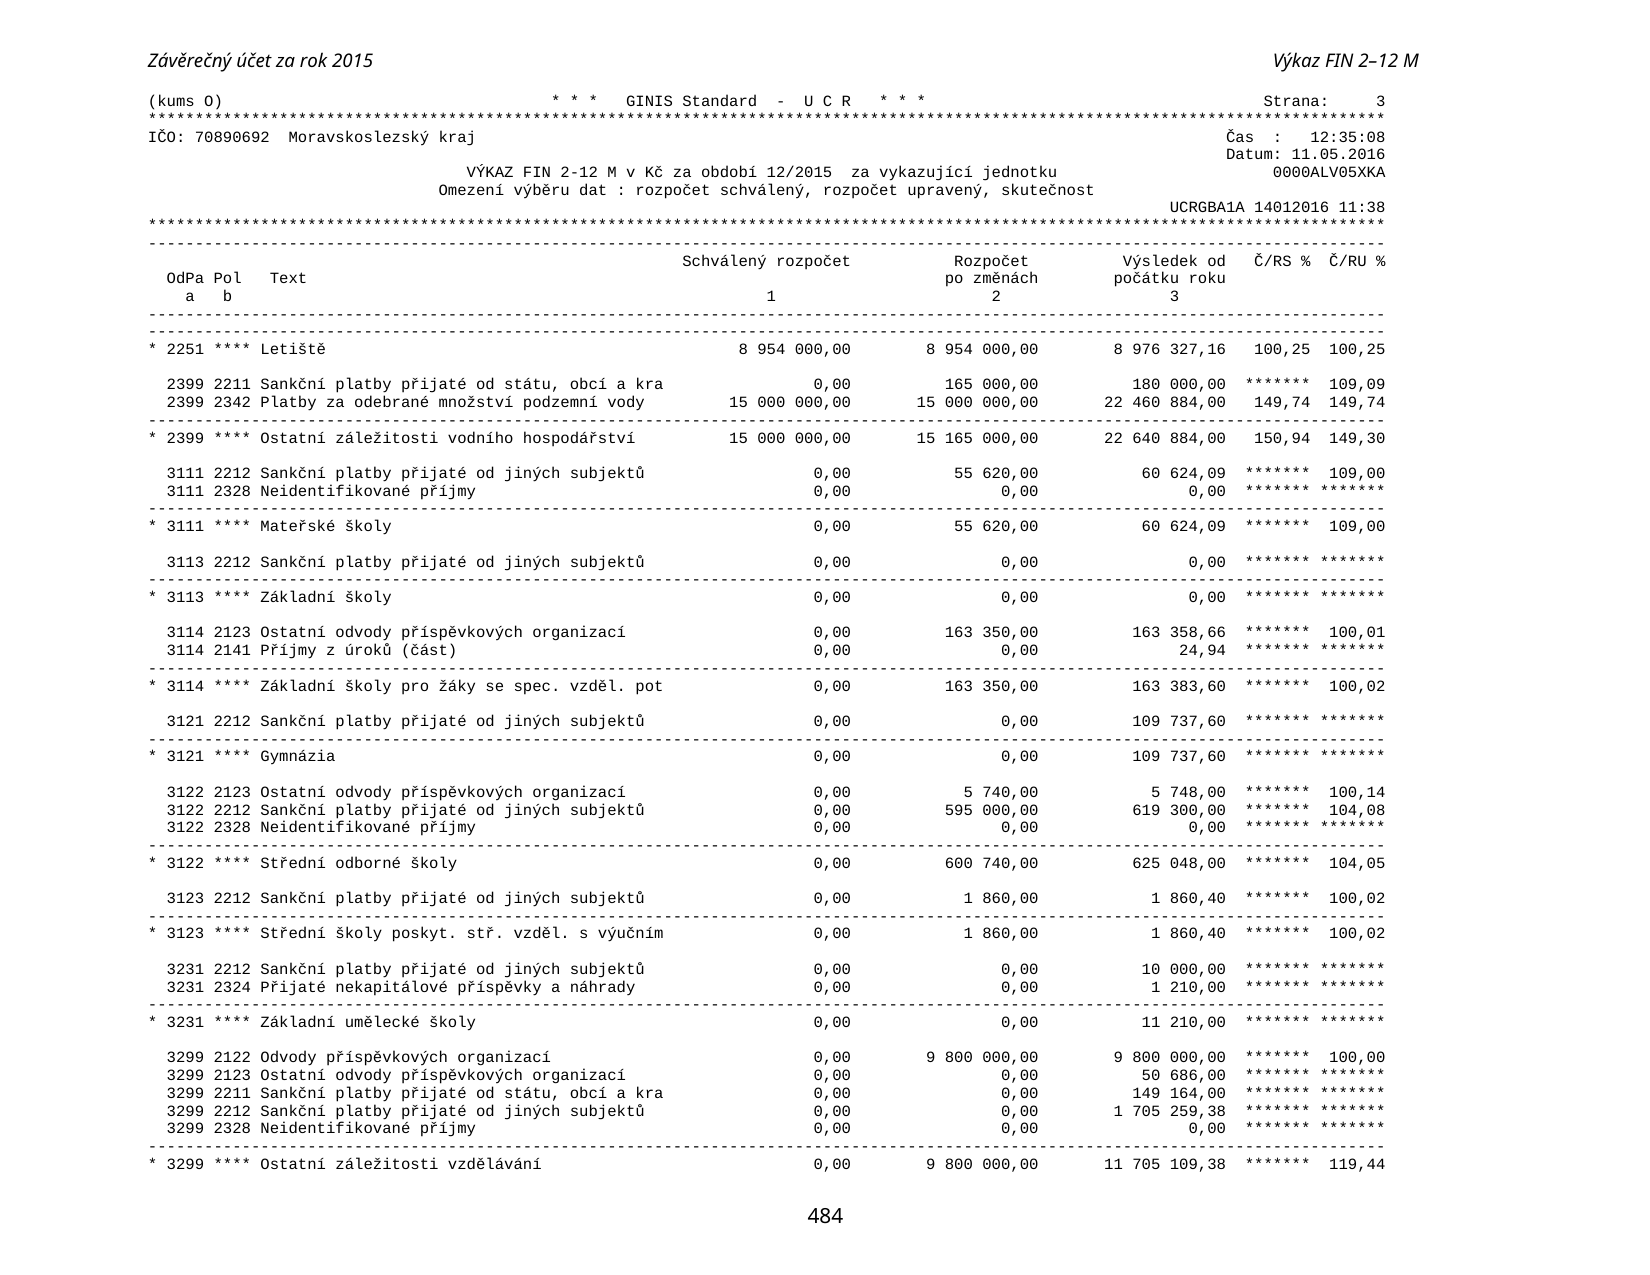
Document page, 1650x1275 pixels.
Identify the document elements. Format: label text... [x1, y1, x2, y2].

text Schválený rozpočet Rozpočet Výsledek od Č/RS % Č/RU % [148, 253, 1502, 271]
text ------------------------------------------------------------------------------------------------------------------------------------ [148, 997, 1502, 1014]
text ------------------------------------------------------------------------------------------------------------------------------------ [148, 731, 1502, 749]
text * 2251 **** Letiště 8 954 000,00 8 954 000,00 8 976 327,16 100,25 100,25 [148, 342, 1502, 359]
text * 3299 **** Ostatní záležitosti vzdělávání 0,00 9 800 000,00 11 705 109,38 ******* 119,44 [148, 1156, 1502, 1174]
text ------------------------------------------------------------------------------------------------------------------------------------ [148, 837, 1502, 855]
text ------------------------------------------------------------------------------------------------------------------------------------ [148, 412, 1502, 430]
text 3299 2123 Ostatní odvody příspěvkových organizací 0,00 0,00 50 686,00 ******* ******* [148, 1068, 1502, 1085]
text 2399 2211 Sankční platby přijaté od státu, obcí a kra 0,00 165 000,00 180 000,00 ******* 109,09 [148, 377, 1502, 395]
text * 3123 **** Střední školy poskyt. stř. vzděl. s výučním 0,00 1 860,00 1 860,40 ******* 100,02 [148, 926, 1502, 944]
text ------------------------------------------------------------------------------------------------------------------------------------ [148, 572, 1502, 589]
text 3231 2212 Sankční platby přijaté od jiných subjektů 0,00 0,00 10 000,00 ******* ******* [148, 961, 1502, 979]
text Omezení výběru dat : rozpočet schválený, rozpočet upravený, skutečnost [148, 182, 1502, 200]
text * 3121 **** Gymnázia 0,00 0,00 109 737,60 ******* ******* [148, 749, 1502, 767]
text OdPa Pol Text po změnách počátku roku [148, 271, 1502, 288]
text ------------------------------------------------------------------------------------------------------------------------------------ [148, 660, 1502, 678]
text ************************************************************************************************************************************ [148, 218, 1502, 235]
text * 3114 **** Základní školy pro žáky se spec. vzděl. pot 0,00 163 350,00 163 383,60 ******* 100,02 [148, 678, 1502, 696]
text ------------------------------------------------------------------------------------------------------------------------------------ [148, 908, 1502, 926]
text 3231 2324 Přijaté nekapitálové příspěvky a náhrady 0,00 0,00 1 210,00 ******* ******* [148, 979, 1502, 997]
text ------------------------------------------------------------------------------------------------------------------------------------ [148, 1138, 1502, 1156]
text (kums O) * * * GINIS Standard - U C R * * * Strana: 3 [148, 94, 1502, 111]
text IČO: 70890692 Moravskoslezský kraj Čas : 12:35:08 [148, 129, 1502, 147]
text * 3231 **** Základní umělecké školy 0,00 0,00 11 210,00 ******* ******* [148, 1014, 1502, 1032]
text ------------------------------------------------------------------------------------------------------------------------------------ [148, 324, 1502, 342]
text VÝKAZ FIN 2-12 M v Kč za období 12/2015 za vykazující jednotku 0000ALV05XKA [148, 164, 1502, 182]
text 3113 2212 Sankční platby přijaté od jiných subjektů 0,00 0,00 0,00 ******* ******* [148, 554, 1502, 572]
text 3111 2212 Sankční platby přijaté od jiných subjektů 0,00 55 620,00 60 624,09 ******* 109,00 [148, 466, 1502, 483]
text 3114 2123 Ostatní odvody příspěvkových organizací 0,00 163 350,00 163 358,66 ******* 100,01 [148, 625, 1502, 643]
text * 3111 **** Mateřské školy 0,00 55 620,00 60 624,09 ******* 109,00 [148, 519, 1502, 536]
text 3122 2212 Sankční platby přijaté od jiných subjektů 0,00 595 000,00 619 300,00 ******* 104,08 [148, 802, 1502, 820]
text 3299 2211 Sankční platby přijaté od státu, obcí a kra 0,00 0,00 149 164,00 ******* ******* [148, 1085, 1502, 1103]
text 3299 2122 Odvody příspěvkových organizací 0,00 9 800 000,00 9 800 000,00 ******* 100,00 [148, 1050, 1502, 1068]
text 3111 2328 Neidentifikované příjmy 0,00 0,00 0,00 ******* ******* [148, 483, 1502, 501]
text * 3122 **** Střední odborné školy 0,00 600 740,00 625 048,00 ******* 104,05 [148, 855, 1502, 873]
text 3123 2212 Sankční platby přijaté od jiných subjektů 0,00 1 860,00 1 860,40 ******* 100,02 [148, 891, 1502, 908]
text 3299 2328 Neidentifikované příjmy 0,00 0,00 0,00 ******* ******* [148, 1121, 1502, 1138]
text 3121 2212 Sankční platby přijaté od jiných subjektů 0,00 0,00 109 737,60 ******* ******* [148, 713, 1502, 731]
text ------------------------------------------------------------------------------------------------------------------------------------ [148, 306, 1502, 324]
text ************************************************************************************************************************************ [148, 111, 1502, 129]
text ------------------------------------------------------------------------------------------------------------------------------------ [148, 501, 1502, 519]
text 2399 2342 Platby za odebrané množství podzemní vody 15 000 000,00 15 000 000,00 22 460 884,00 149,74 149,74 [148, 395, 1502, 412]
text 3122 2123 Ostatní odvody příspěvkových organizací 0,00 5 740,00 5 748,00 ******* 100,14 [148, 784, 1502, 802]
text 3114 2141 Příjmy z úroků (část) 0,00 0,00 24,94 ******* ******* [148, 643, 1502, 660]
text 3122 2328 Neidentifikované příjmy 0,00 0,00 0,00 ******* ******* [148, 820, 1502, 837]
text 3299 2212 Sankční platby přijaté od jiných subjektů 0,00 0,00 1 705 259,38 ******* ******* [148, 1103, 1502, 1121]
text * 3113 **** Základní školy 0,00 0,00 0,00 ******* ******* [148, 589, 1502, 607]
text UCRGBA1A 14012016 11:38 [148, 200, 1502, 218]
text * 2399 **** Ostatní záležitosti vodního hospodářství 15 000 000,00 15 165 000,00 22 640 884,00 150,94 149,30 [148, 430, 1502, 448]
text a b 1 2 3 [148, 288, 1502, 306]
text ------------------------------------------------------------------------------------------------------------------------------------ [148, 235, 1502, 253]
text Datum: 11.05.2016 [148, 147, 1502, 164]
